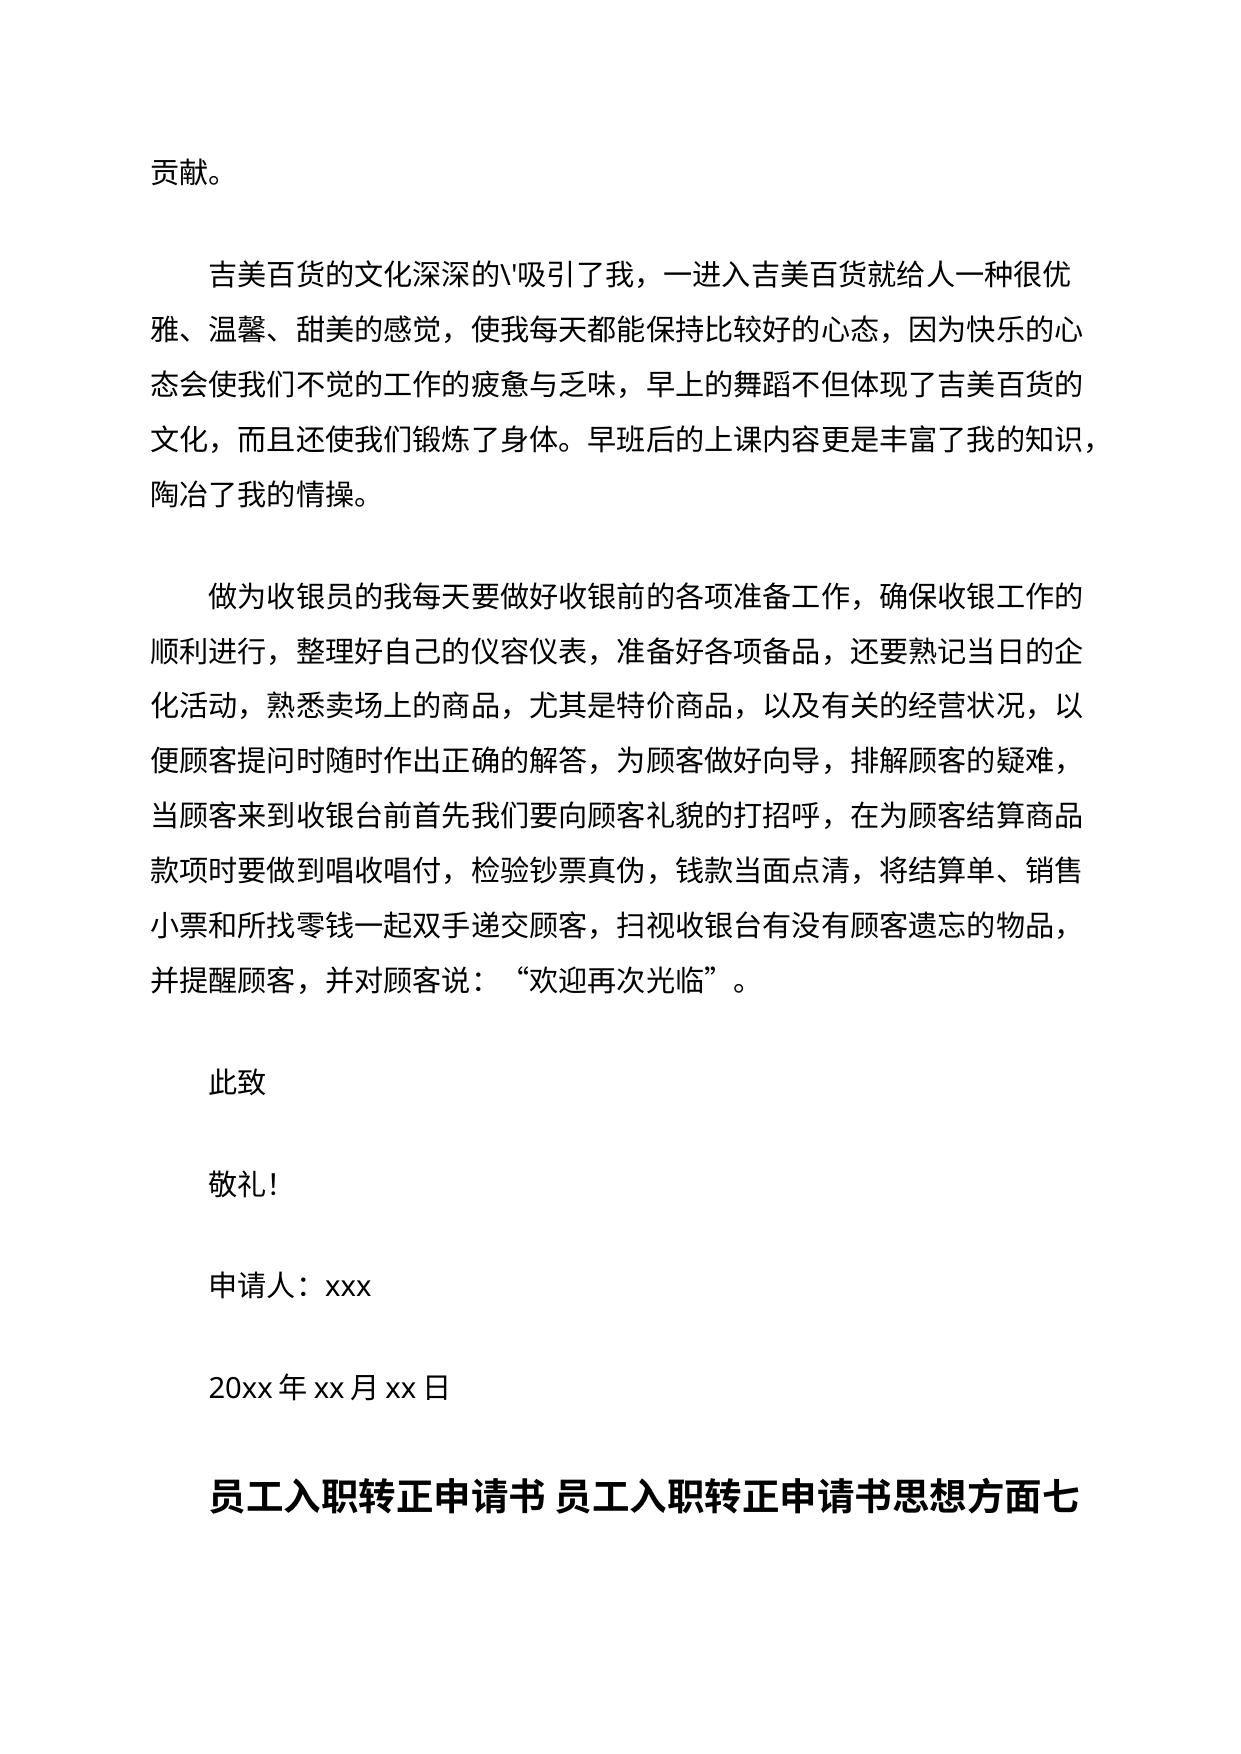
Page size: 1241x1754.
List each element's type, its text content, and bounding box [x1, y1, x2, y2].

text 敬礼！ [150, 1161, 1090, 1203]
text 申请人：xxx [150, 1263, 1090, 1305]
text 吉美百货的文化深深的\'吸引了我，一进入吉美百货就给人一种很优雅、温馨、甜美的感觉，使我每天都能保持比较好的心态，因为快乐的心态会使我们不觉的工作的疲惫与乏味，早上的舞蹈不但体现了吉美百货的文化，而且还使我们锻炼了身体。早班后的上课内容更是丰富了我的知识，陶冶了我的情操。 [150, 252, 1090, 514]
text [150, 150, 1090, 192]
text 员工入职转正申请书 员工入职转正申请书思想方面七 [150, 1467, 1090, 1521]
text 20xx年xx月xx日 [150, 1365, 1090, 1407]
text 此致 [150, 1059, 1090, 1102]
text 做为收银员的我每天要做好收银前的各项准备工作，确保收银工作的顺利进行，整理好自己的仪容仪表，准备好各项备品，还要熟记当日的企化活动，熟悉卖场上的商品，尤其是特价商品，以及有关的经营状况，以便顾客提问时随时作出正确的解答，为顾客做好向导，排解顾客的疑难，当顾客来到收银台前首先我们要向顾客礼貌的打招呼，在为顾客结算商品款项时要做到唱收唱付，检验钞票真伪，钱款当面点清，将结算单、销售小票和所找零钱一起双手递交顾客，扫视收银台有没有顾客遗忘的物品，并提醒顾客，并对顾客说：“欢迎再次光临”。 [150, 573, 1090, 1000]
